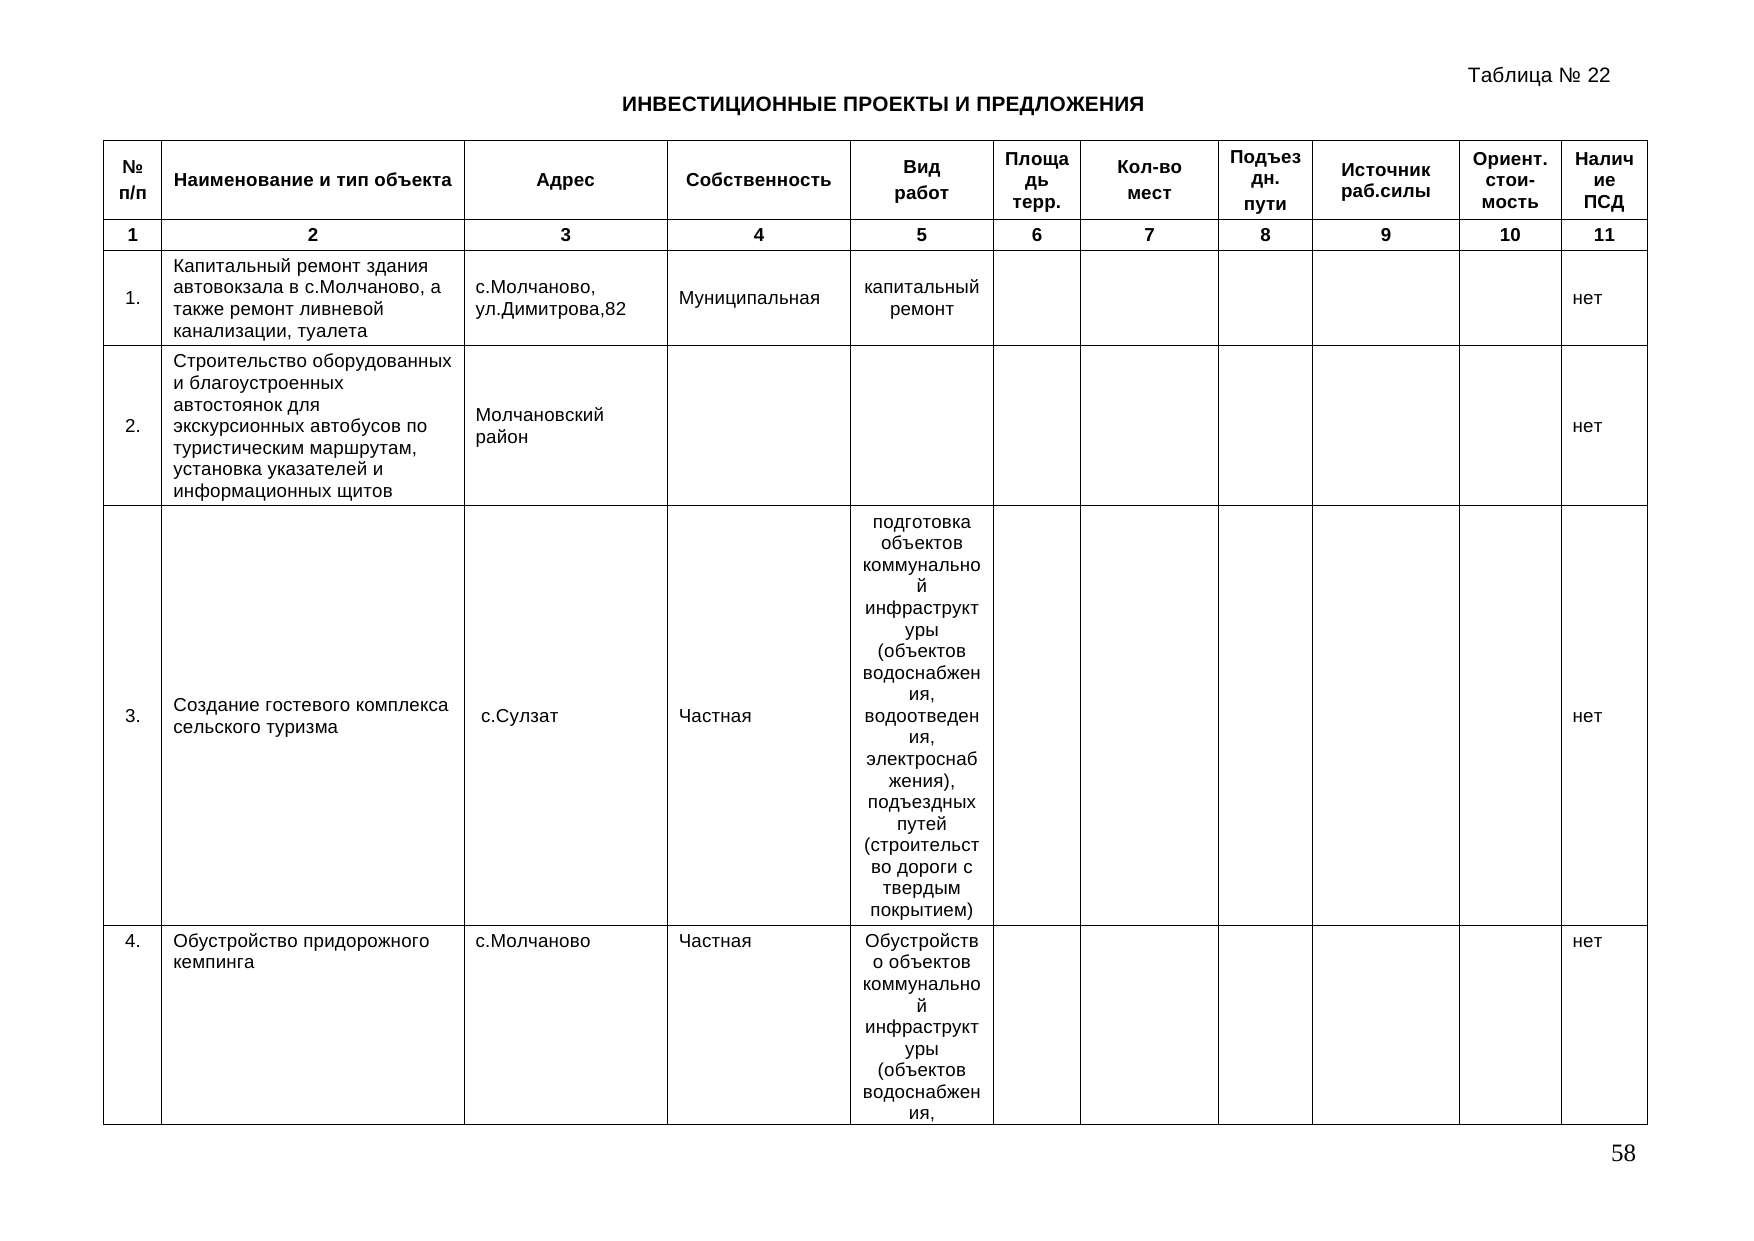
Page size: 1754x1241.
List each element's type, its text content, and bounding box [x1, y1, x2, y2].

table_cell 8 [1219, 220, 1312, 249]
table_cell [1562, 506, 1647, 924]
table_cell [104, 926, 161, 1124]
table_header Вид работ [851, 141, 993, 218]
table_cell Капитальный ремонт здания автовокзала в с.Молчаново, а также ремонт ливневой канализации, туалета [162, 251, 464, 345]
table_cell с.Молчаново, ул.Димитрова,82 [465, 251, 667, 345]
table_cell 5 [851, 220, 993, 249]
table_cell Строительство оборудованных и благоустроенных автостоянок для экскурсионных автобусов по туристическим маршрутам, установка указателей и информационных щитов [162, 346, 464, 505]
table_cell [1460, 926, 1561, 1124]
table_cell Молчановский район [465, 346, 667, 505]
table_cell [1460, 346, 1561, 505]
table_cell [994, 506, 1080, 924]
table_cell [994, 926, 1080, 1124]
text Таблица № 22 [156, 63, 1610, 87]
table_cell капитальный ремонт [851, 251, 993, 345]
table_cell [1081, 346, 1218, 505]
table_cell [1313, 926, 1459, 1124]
table_header Адрес [465, 141, 667, 218]
table_header Наименование и тип объекта [162, 141, 464, 218]
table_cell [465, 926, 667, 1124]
table_cell [1460, 251, 1561, 345]
table_header № п/п [104, 141, 161, 218]
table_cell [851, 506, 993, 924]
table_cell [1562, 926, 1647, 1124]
table_header Площадь терр. [994, 141, 1080, 218]
table_cell 7 [1081, 220, 1218, 249]
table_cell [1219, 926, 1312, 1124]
table_cell 6 [994, 220, 1080, 249]
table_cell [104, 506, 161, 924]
table_header Наличие ПСД [1562, 141, 1647, 218]
table_cell [851, 346, 993, 505]
table_header Подъездн. пути [1219, 141, 1312, 218]
table_header Источник раб.силы [1313, 141, 1459, 218]
table_cell нет [1562, 251, 1647, 345]
table_cell Муниципальная [668, 251, 850, 345]
table_header Кол-во мест [1081, 141, 1218, 218]
table_cell [994, 346, 1080, 505]
table_cell [1313, 251, 1459, 345]
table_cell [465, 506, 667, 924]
table_cell 1 [104, 220, 161, 249]
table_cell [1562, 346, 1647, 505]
table_cell 11 [1562, 220, 1647, 249]
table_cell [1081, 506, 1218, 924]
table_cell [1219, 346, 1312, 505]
table_cell [668, 346, 850, 505]
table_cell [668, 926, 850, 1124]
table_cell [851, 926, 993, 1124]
text ИНВЕСТИЦИОННЫЕ ПРОЕКТЫ И ПРЕДЛОЖЕНИЯ [156, 91, 1610, 115]
table_cell 10 [1460, 220, 1561, 249]
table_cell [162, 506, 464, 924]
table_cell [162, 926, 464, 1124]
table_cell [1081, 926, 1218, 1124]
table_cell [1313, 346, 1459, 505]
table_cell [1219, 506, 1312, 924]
table_cell 4 [668, 220, 850, 249]
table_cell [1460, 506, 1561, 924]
table_header Собственность [668, 141, 850, 218]
table_cell 2. [104, 346, 161, 505]
table_cell [1219, 251, 1312, 345]
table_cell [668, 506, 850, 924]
table_header Ориент. стои-мость [1460, 141, 1561, 218]
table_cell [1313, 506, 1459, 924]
table_cell 2 [162, 220, 464, 249]
table_cell [994, 251, 1080, 345]
table_cell 3 [465, 220, 667, 249]
table_cell [1081, 251, 1218, 345]
table_cell 9 [1313, 220, 1459, 249]
table_cell 1. [104, 251, 161, 345]
